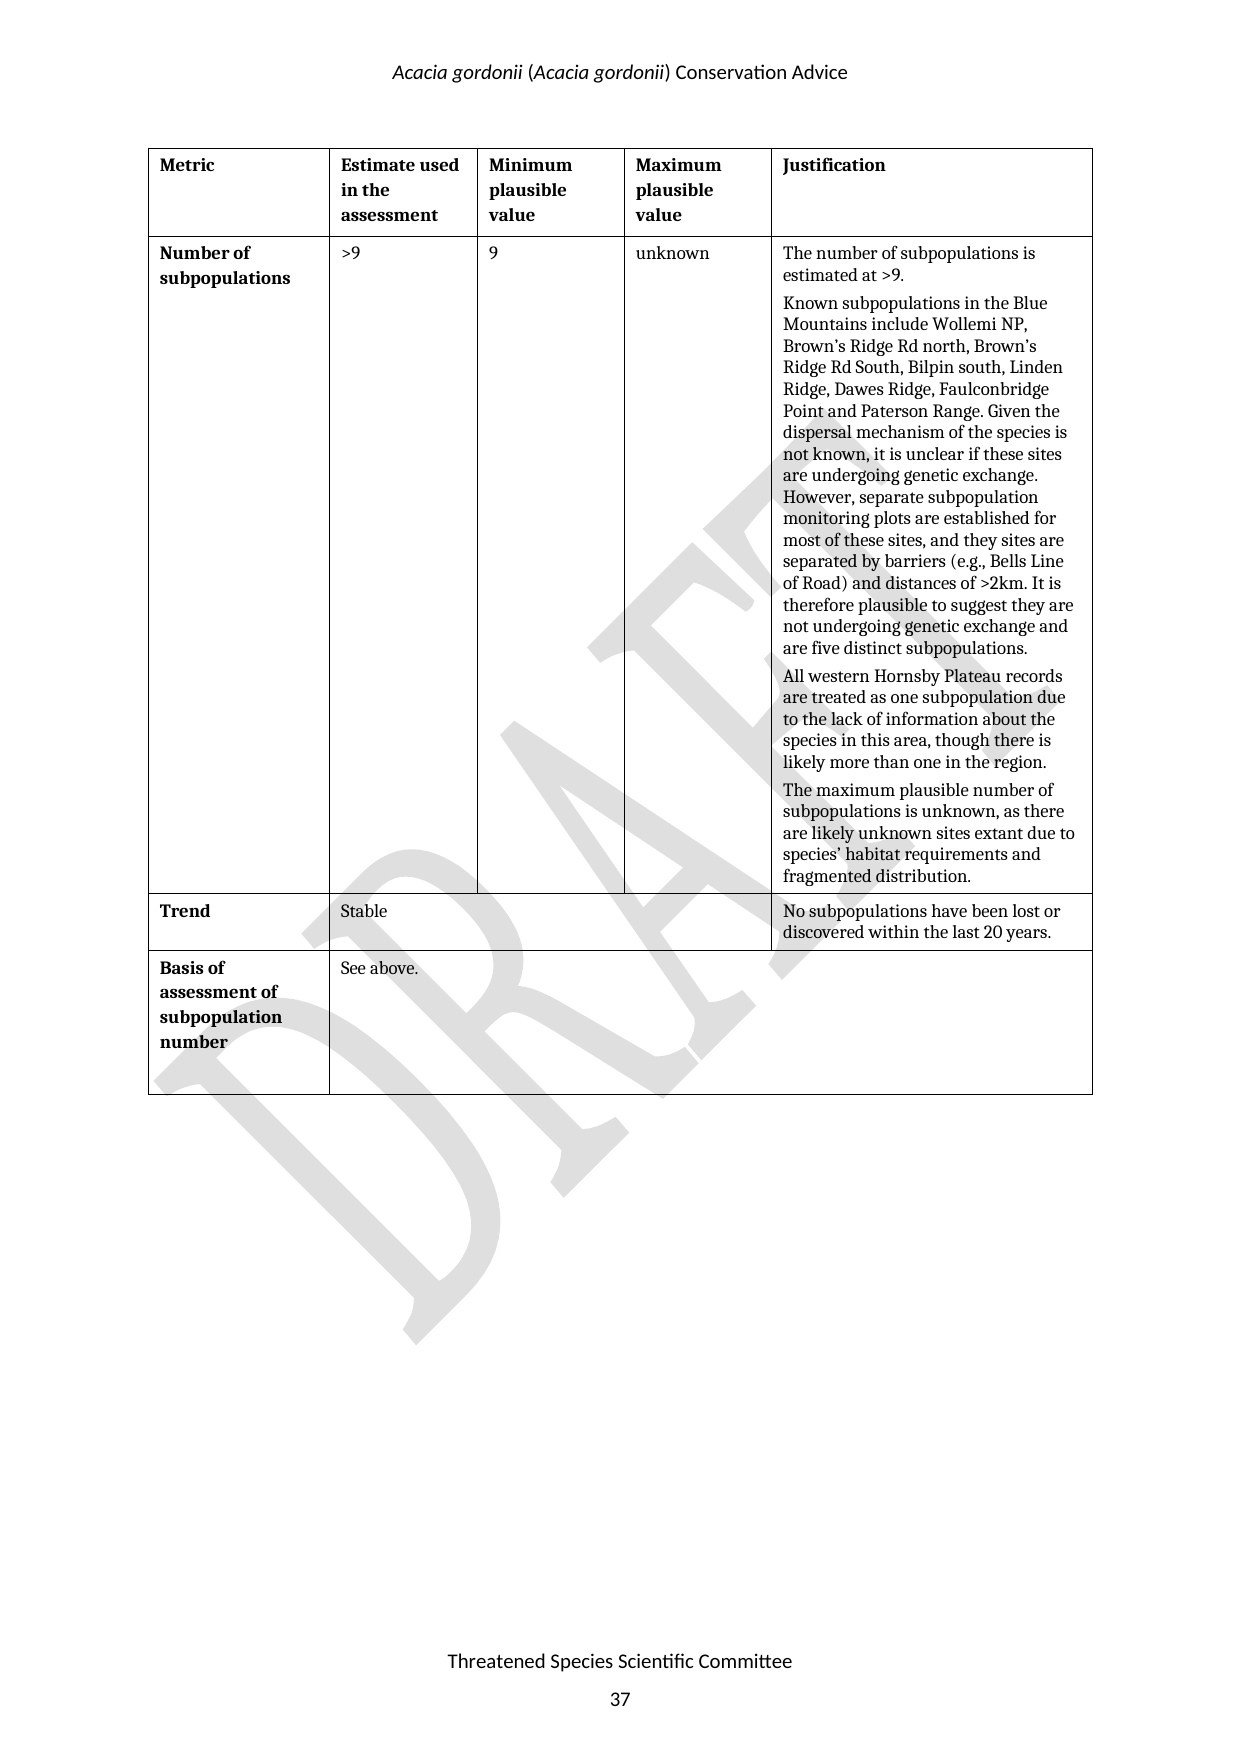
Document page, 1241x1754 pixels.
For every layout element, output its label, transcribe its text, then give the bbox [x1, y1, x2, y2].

table_cell 9 [478, 237, 624, 893]
table_cell Trend [149, 894, 329, 950]
table_header Metric [149, 149, 329, 236]
table_cell Basis of assessment of subpopulation number [149, 951, 329, 1094]
table_cell >9 [330, 237, 477, 893]
table_header Minimum plausible value [478, 149, 624, 236]
table_cell The number of subpopulations is estimated at >9. Known subpopulations in the Blue Mountains include Wollemi NP, Brown’s Ridge Rd north, Brown’s Ridge Rd South, Bilpin south, Linden Ridge, Dawes Ridge, Faulconbridge Point and Paterson Range. Given the dispersal mechanism of the species is not known, it is unclear if these sites are undergoing genetic exchange. However, separate subpopulation monitoring plots are established for most of these sites, and they sites are separated by barriers (e.g., Bells Line of Road) and distances of >2km. It is therefore plausible to suggest they are not undergoing genetic exchange and are five distinct subpopulations. All western Hornsby Plateau records are treated as one subpopulation due to the lack of information about the species in this area, though there is likely more than one in the region. The maximum plausible number of subpopulations is unknown, as there are likely unknown sites extant due to species’ habitat requirements and fragmented distribution. [772, 237, 1092, 893]
table_cell unknown [625, 237, 771, 893]
table_cell See above. [330, 951, 1092, 1094]
table_cell Number of subpopulations [149, 237, 329, 893]
table_header Estimate used in the assessment [330, 149, 477, 236]
table_cell Stable [330, 894, 771, 950]
table_header Justification [772, 149, 1092, 236]
table_cell No subpopulations have been lost or discovered within the last 20 years. [772, 894, 1092, 950]
table_header Maximum plausible value [625, 149, 771, 236]
